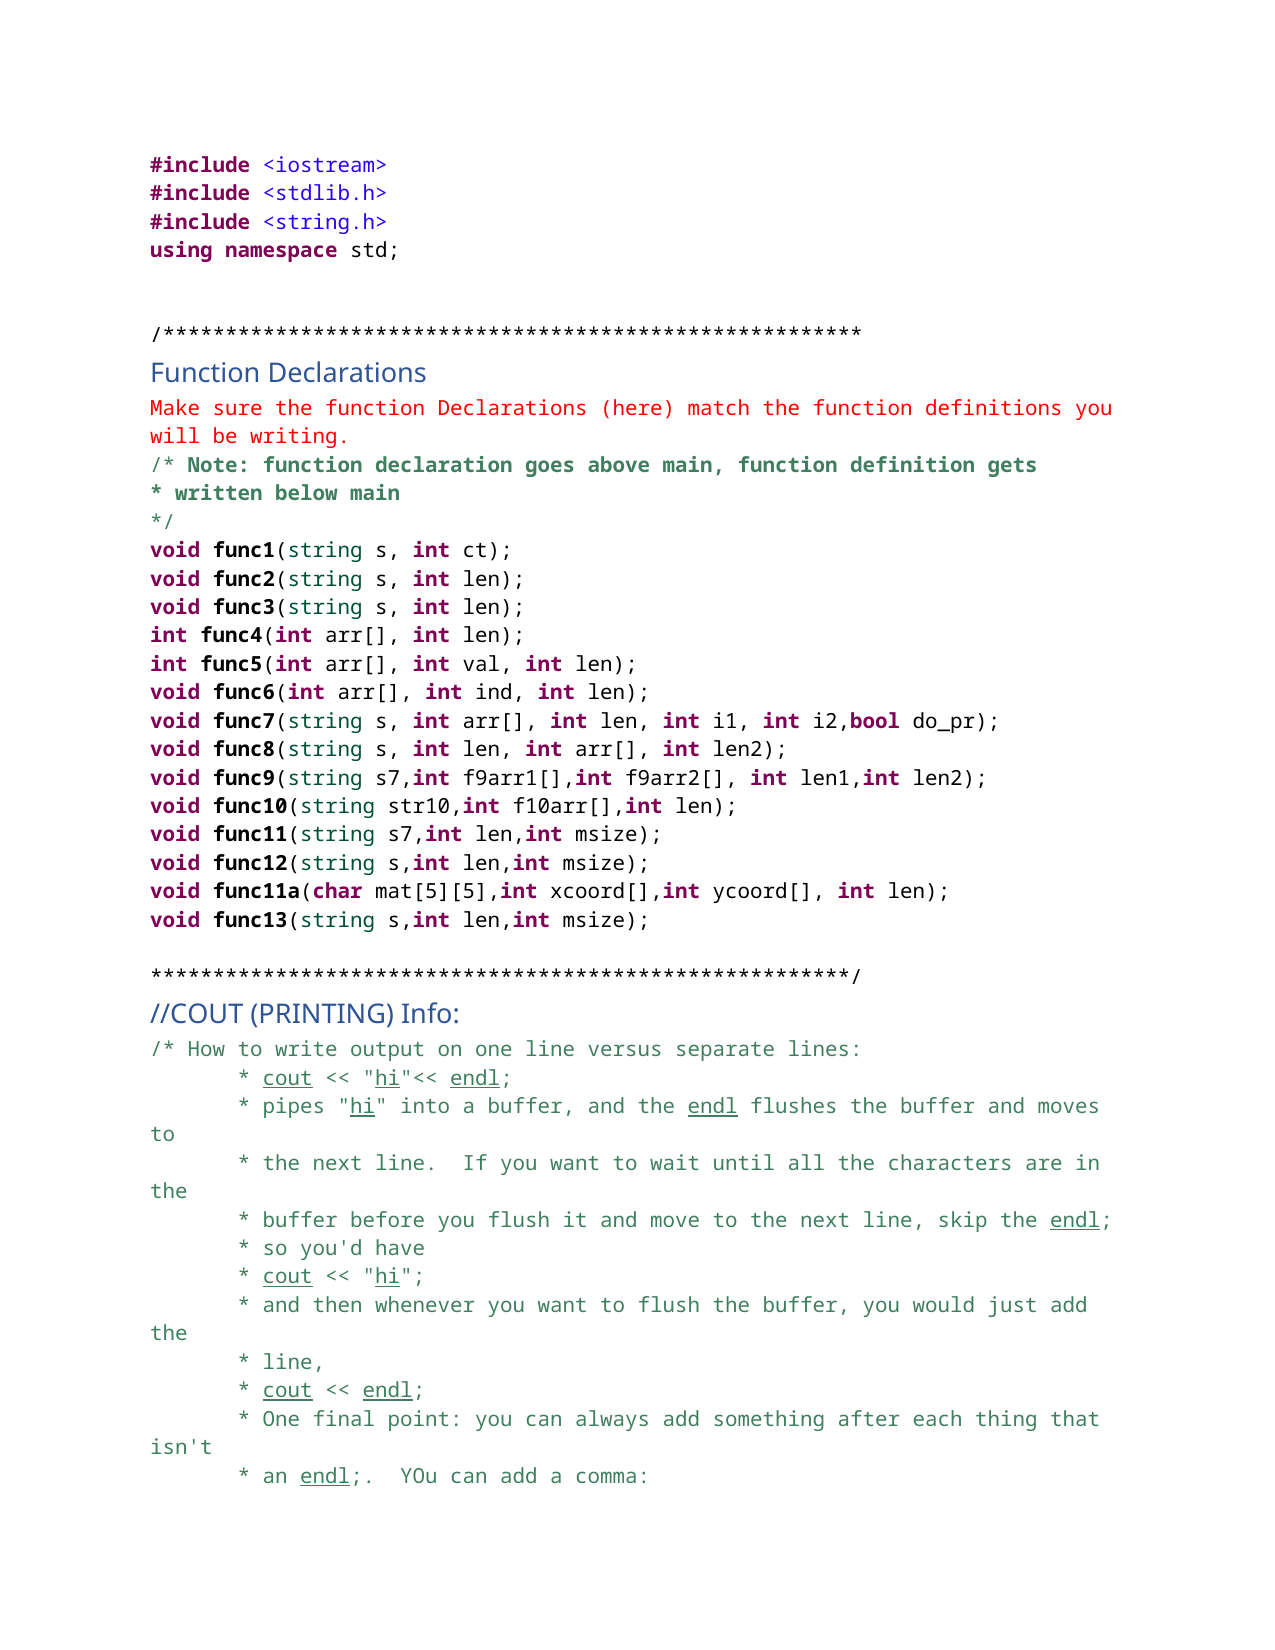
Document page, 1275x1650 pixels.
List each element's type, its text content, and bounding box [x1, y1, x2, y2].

text * the next line. If you want to wait until all the characters are in the [150, 1148, 1125, 1205]
text * One final point: you can always add something after each thing that isn't [150, 1404, 1125, 1461]
text * cout << endl; [150, 1375, 1125, 1404]
text void func3(string s, int len); [150, 592, 1125, 621]
text /******************************************************** [150, 321, 1125, 349]
subtitle Function Declarations [150, 353, 1125, 390]
text * and then whenever you want to flush the buffer, you would just add the [150, 1290, 1125, 1347]
text * cout << "hi"; [150, 1262, 1125, 1290]
text void func12(string s,int len,int msize); [150, 848, 1125, 876]
text Make sure the function Declarations (here) match the function definitions you will be writing. [150, 393, 1125, 450]
text * line, [150, 1347, 1125, 1375]
text #include <string.h> [150, 207, 1125, 235]
text * pipes "hi" into a buffer, and the endl flushes the buffer and moves to [150, 1091, 1125, 1148]
text void func9(string s7,int f9arr1[],int f9arr2[], int len1,int len2); [150, 763, 1125, 791]
text * an endl;. YOu can add a comma: [150, 1461, 1125, 1489]
text int func4(int arr[], int len); [150, 621, 1125, 649]
subtitle //COUT (PRINTING) Info: [150, 994, 1125, 1031]
text void func2(string s, int len); [150, 564, 1125, 592]
text #include <stdlib.h> [150, 178, 1125, 207]
text void func6(int arr[], int ind, int len); [150, 677, 1125, 706]
text * buffer before you flush it and move to the next line, skip the endl; [150, 1205, 1125, 1233]
text * written below main [150, 478, 1125, 507]
text ********************************************************/ [150, 962, 1125, 990]
text using namespace std; [150, 235, 1125, 264]
text int func5(int arr[], int val, int len); [150, 649, 1125, 677]
text * cout << "hi"<< endl; [150, 1063, 1125, 1091]
text #include <iostream> [150, 150, 1125, 178]
text */ [150, 507, 1125, 535]
text void func10(string str10,int f10arr[],int len); [150, 791, 1125, 819]
text void func1(string s, int ct); [150, 535, 1125, 564]
text void func13(string s,int len,int msize); [150, 905, 1125, 933]
text void func11(string s7,int len,int msize); [150, 819, 1125, 848]
text void func7(string s, int arr[], int len, int i1, int i2,bool do_pr); [150, 706, 1125, 734]
text void func11a(char mat[5][5],int xcoord[],int ycoord[], int len); [150, 876, 1125, 905]
text /* How to write output on one line versus separate lines: [150, 1034, 1125, 1063]
text * so you'd have [150, 1233, 1125, 1262]
text /* Note: function declaration goes above main, function definition gets [150, 450, 1125, 478]
text void func8(string s, int len, int arr[], int len2); [150, 734, 1125, 763]
